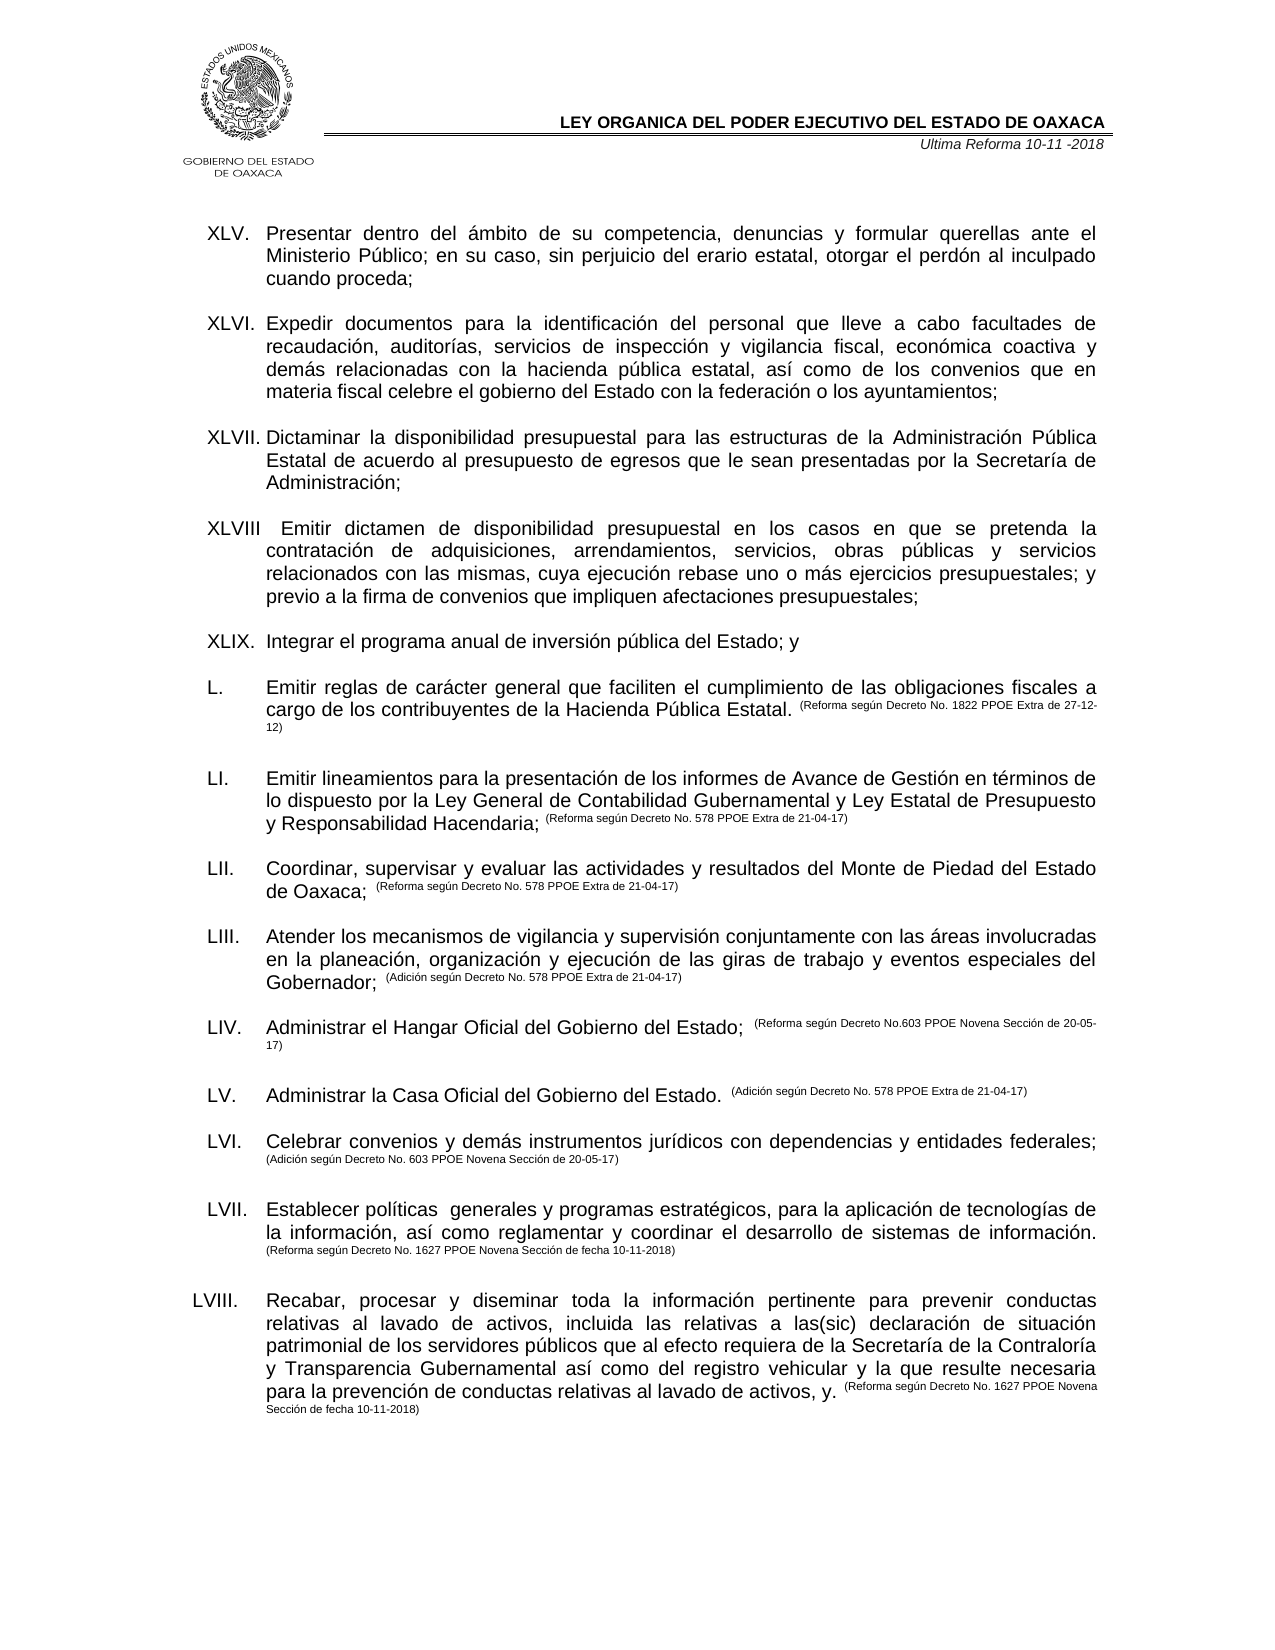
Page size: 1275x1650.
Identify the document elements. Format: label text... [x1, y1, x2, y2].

text LV. Administrar la Casa Oficial del Gobierno del Estado. (Adición según Decreto No. 578 PPOE Extra de 21-04-17) [207, 1084, 1098, 1107]
picture [180, 40, 317, 180]
text LVIII. Recabar, procesar y diseminar toda la información pertinente para prevenir conductas relativas al lavado de activos, incluida las relativas a las(sic) declaración de situación patrimonial de los servidores públicos que al efecto requiera de la Secretaría de la Contraloría y Transparencia Gubernamental así como del registro vehicular y la que resulte necesaria para la prevención de conductas relativas al lavado de activos, y. (Reforma según Decreto No. 1627 PPOE Novena Sección de fecha 10-11-2018) [192, 1289, 1098, 1425]
text XLVI. Expedir documentos para la identificación del personal que lleve a cabo facultades de recaudación, auditorías, servicios de inspección y vigilancia fiscal, económica coactiva y demás relacionadas con la hacienda pública estatal, así como de los convenios que en materia fiscal celebre el gobierno del Estado con la federación o los ayuntamientos; [207, 312, 1098, 403]
text XLVIII Emitir dictamen de disponibilidad presupuestal en los casos en que se pretenda la contratación de adquisiciones, arrendamientos, servicios, obras públicas y servicios relacionados con las mismas, cuya ejecución rebase uno o más ejercicios presupuestales; y previo a la firma de convenios que impliquen afectaciones presupuestales; [207, 517, 1098, 607]
text LII. Coordinar, supervisar y evaluar las actividades y resultados del Monte de Piedad del Estado de Oaxaca; (Reforma según Decreto No. 578 PPOE Extra de 21-04-17) [207, 857, 1098, 903]
text LVII. Establecer políticas generales y programas estratégicos, para la aplicación de tecnologías de la información, así como reglamentar y coordinar el desarrollo de sistemas de información. (Reforma según Decreto No. 1627 PPOE Novena Sección de fecha 10-11-2018) [207, 1198, 1098, 1266]
text LIV. Administrar el Hangar Oficial del Gobierno del Estado; (Reforma según Decreto No.603 PPOE Novena Sección de 20-05-17) [207, 1016, 1098, 1062]
text XLVII. Dictaminar la disponibilidad presupuestal para las estructuras de la Administración Pública Estatal de acuerdo al presupuesto de egresos que le sean presentadas por la Secretaría de Administración; [207, 426, 1098, 494]
text LVI. Celebrar convenios y demás instrumentos jurídicos con dependencias y entidades federales; (Adición según Decreto No. 603 PPOE Novena Sección de 20-05-17) [207, 1130, 1098, 1175]
text LI. Emitir lineamientos para la presentación de los informes de Avance de Gestión en términos de lo dispuesto por la Ley General de Contabilidad Gubernamental y Ley Estatal de Presupuesto y Responsabilidad Hacendaria; (Reforma según Decreto No. 578 PPOE Extra de 21-04-17) [207, 766, 1098, 834]
text XLV. Presentar dentro del ámbito de su competencia, denuncias y formular querellas ante el Ministerio Público; en su caso, sin perjuicio del erario estatal, otorgar el perdón al inculpado cuando proceda; [207, 221, 1098, 289]
text XLIX. Integrar el programa anual de inversión pública del Estado; y [207, 630, 1098, 653]
text LIII. Atender los mecanismos de vigilancia y supervisión conjuntamente con las áreas involucradas en la planeación, organización y ejecución de las giras de trabajo y eventos especiales del Gobernador; (Adición según Decreto No. 578 PPOE Extra de 21-04-17) [207, 925, 1098, 993]
text L. Emitir reglas de carácter general que faciliten el cumplimiento de las obligaciones fiscales a cargo de los contribuyentes de la Hacienda Pública Estatal. (Reforma según Decreto No. 1822 PPOE Extra de 27-12-12) [207, 676, 1098, 744]
